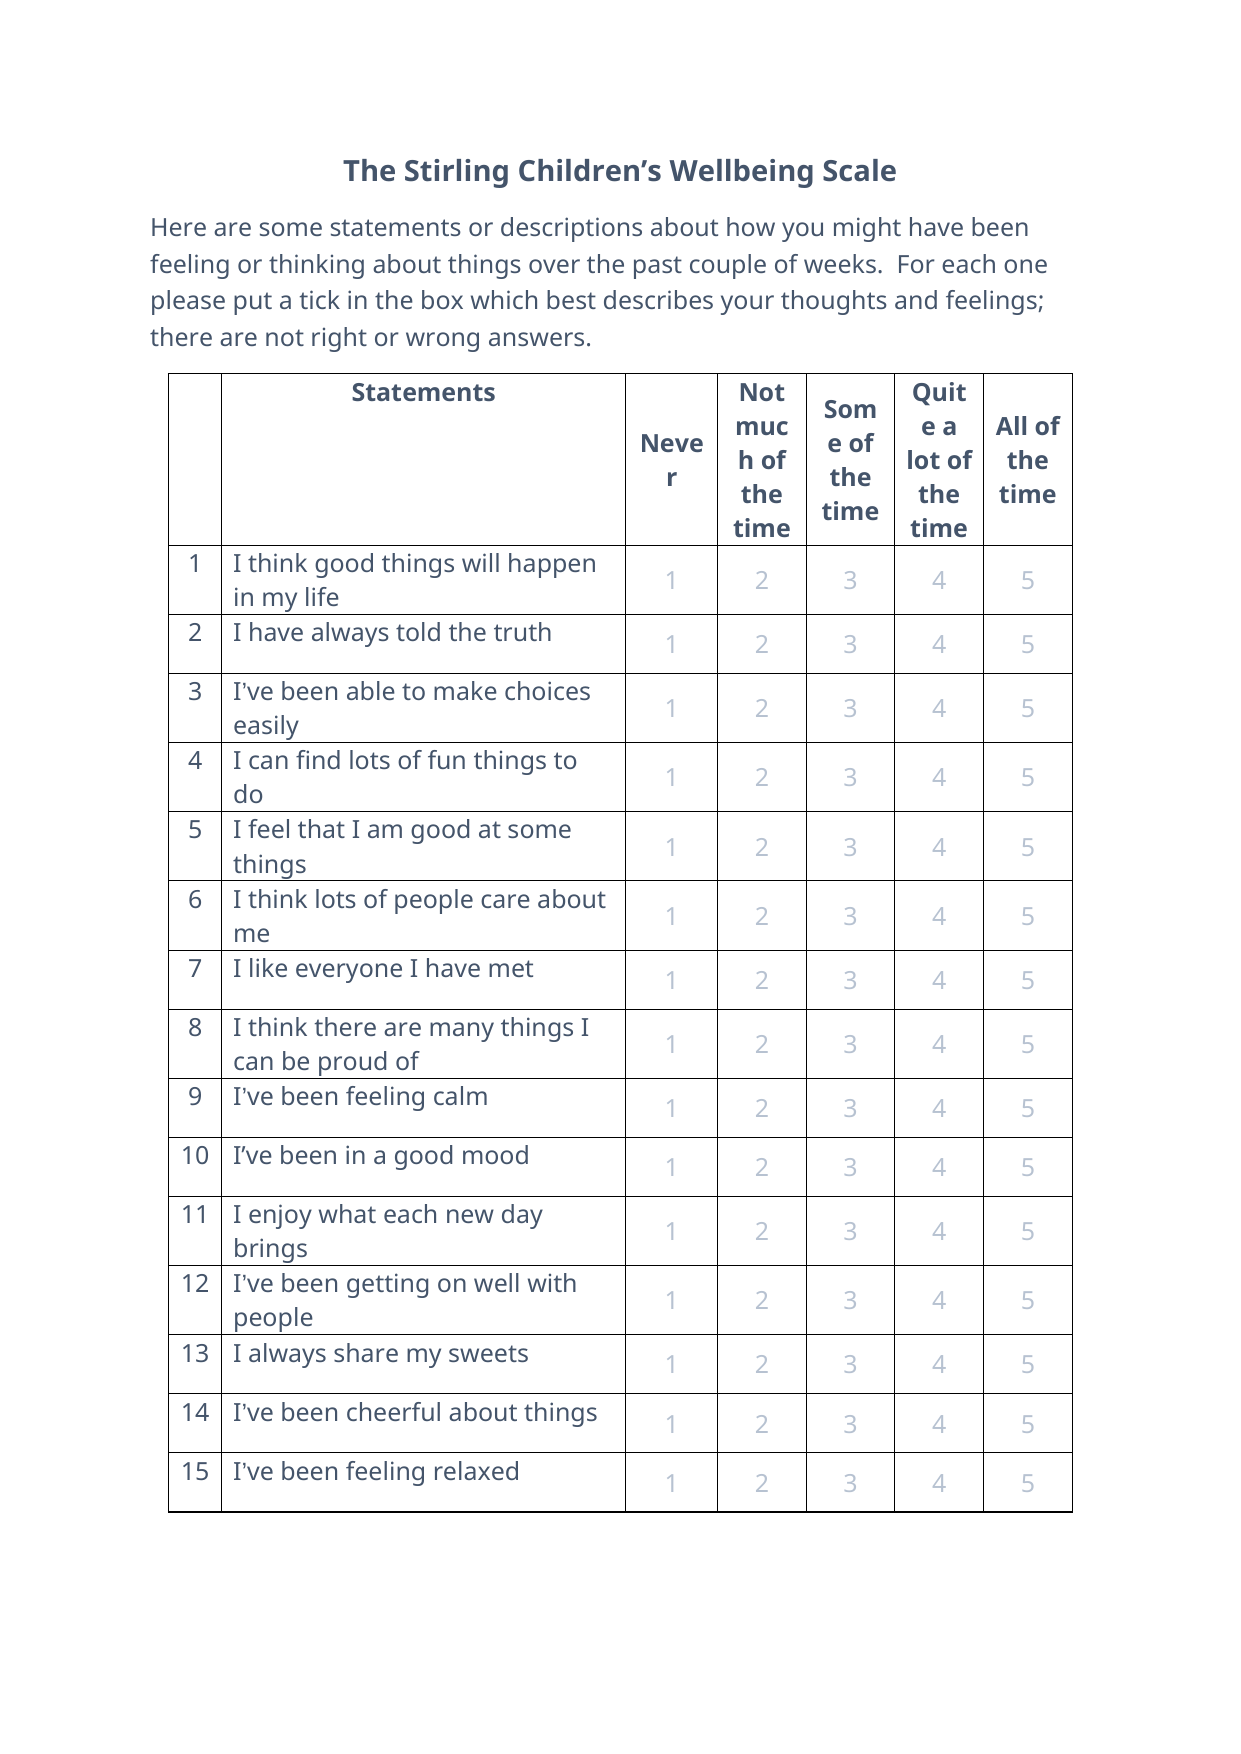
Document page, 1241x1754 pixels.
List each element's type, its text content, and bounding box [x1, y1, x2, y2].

table_cell 5 [984, 1010, 1072, 1078]
table_cell 2 [718, 743, 806, 811]
table_cell 2 [718, 812, 806, 880]
table_cell 2 [718, 615, 806, 673]
table_cell 5 [984, 546, 1072, 614]
table_cell 4 [895, 1197, 983, 1265]
table_cell 5 [984, 1138, 1072, 1196]
table_cell 15 [169, 1453, 221, 1511]
table_cell 5 [984, 674, 1072, 742]
table_cell 3 [807, 1453, 894, 1511]
table_cell 1 [626, 1138, 717, 1196]
table_cell I like everyone I have met [222, 951, 625, 1008]
table_cell 4 [895, 881, 983, 949]
table_cell 3 [807, 812, 894, 880]
table_cell I feel that I am good at some things [222, 812, 625, 880]
table_cell I think good things will happen in my life [222, 546, 625, 614]
text Here are some statements or descriptions about how you might have been feeling or thinking about things over the past couple of weeks. For each one please put a tick in the box which best describes your thoughts and feelings; there are not right or wrong answers. [150, 209, 1090, 354]
table_cell 2 [718, 1197, 806, 1265]
table_cell 3 [807, 1197, 894, 1265]
table_cell 2 [718, 1138, 806, 1196]
table_cell 5 [984, 1394, 1072, 1452]
table_cell 2 [718, 1079, 806, 1137]
table_cell 4 [169, 743, 221, 811]
table_cell 2 [718, 546, 806, 614]
table_cell 2 [169, 615, 221, 673]
table_cell 3 [807, 1335, 894, 1393]
table_cell I’ve been getting on well with people [222, 1266, 625, 1334]
table_cell 4 [895, 743, 983, 811]
table_cell 5 [984, 951, 1072, 1008]
table_cell 2 [718, 1394, 806, 1452]
table_cell 4 [895, 1010, 983, 1078]
table_cell 3 [807, 1394, 894, 1452]
table_cell 2 [718, 1335, 806, 1393]
table_cell 1 [626, 1197, 717, 1265]
table_cell 5 [169, 812, 221, 880]
table_cell 3 [807, 1138, 894, 1196]
table_cell 1 [626, 1266, 717, 1334]
table_cell 1 [626, 1394, 717, 1452]
table_cell 4 [895, 1453, 983, 1511]
table_header Some of the time [807, 374, 894, 544]
table_cell I’ve been in a good mood [222, 1138, 625, 1196]
table_cell I have always told the truth [222, 615, 625, 673]
table_cell 4 [895, 1394, 983, 1452]
table_cell 5 [984, 1335, 1072, 1393]
table_cell 3 [807, 615, 894, 673]
text The Stirling Children’s Wellbeing Scale [150, 150, 1090, 190]
table_cell 2 [718, 1453, 806, 1511]
table_cell 1 [626, 1335, 717, 1393]
table_cell 14 [169, 1394, 221, 1452]
table_cell I’ve been feeling relaxed [222, 1453, 625, 1511]
table_header All of the time [984, 374, 1072, 544]
table_header Statements [222, 374, 625, 544]
table_cell I enjoy what each new day brings [222, 1197, 625, 1265]
table_cell 4 [895, 1079, 983, 1137]
table_cell 2 [718, 674, 806, 742]
table_cell 5 [984, 1266, 1072, 1334]
table_cell 3 [807, 951, 894, 1008]
table_cell 5 [984, 615, 1072, 673]
table_cell 1 [626, 674, 717, 742]
table_cell 3 [807, 881, 894, 949]
table_cell 3 [807, 546, 894, 614]
table_cell 4 [895, 812, 983, 880]
table_cell 10 [169, 1138, 221, 1196]
table_cell 13 [169, 1335, 221, 1393]
table_header [169, 374, 221, 544]
table_cell 11 [169, 1197, 221, 1265]
table_header Not much of the time [718, 374, 806, 544]
table_cell I always share my sweets [222, 1335, 625, 1393]
table_cell I’ve been feeling calm [222, 1079, 625, 1137]
table_cell 3 [807, 743, 894, 811]
table_cell 1 [626, 1453, 717, 1511]
table_cell 1 [626, 951, 717, 1008]
table_cell 6 [169, 881, 221, 949]
table_cell 2 [718, 951, 806, 1008]
table_cell 1 [626, 615, 717, 673]
table_cell 7 [169, 951, 221, 1008]
table_header Never [626, 374, 717, 544]
table_cell 5 [984, 881, 1072, 949]
table_cell 1 [626, 881, 717, 949]
table_cell I think lots of people care about me [222, 881, 625, 949]
table_cell I’ve been able to make choices easily [222, 674, 625, 742]
table_cell 3 [169, 674, 221, 742]
table_cell 4 [895, 951, 983, 1008]
table_cell 12 [169, 1266, 221, 1334]
table_cell I think there are many things I can be proud of [222, 1010, 625, 1078]
table_cell 5 [984, 743, 1072, 811]
table_cell I can find lots of fun things to do [222, 743, 625, 811]
table_cell 1 [626, 1079, 717, 1137]
table_cell 2 [718, 1266, 806, 1334]
table_cell 3 [807, 1266, 894, 1334]
table_cell 2 [718, 881, 806, 949]
table_header Quite a lot of the time [895, 374, 983, 544]
table_cell 5 [984, 1453, 1072, 1511]
table_cell 2 [718, 1010, 806, 1078]
table_cell 4 [895, 615, 983, 673]
table_cell 4 [895, 674, 983, 742]
table_cell 3 [807, 674, 894, 742]
table_cell 1 [626, 812, 717, 880]
table_cell 1 [626, 546, 717, 614]
table_cell 4 [895, 1266, 983, 1334]
table_cell 8 [169, 1010, 221, 1078]
table_cell 1 [169, 546, 221, 614]
table_cell 9 [169, 1079, 221, 1137]
table_cell 5 [984, 1079, 1072, 1137]
table_cell 5 [984, 812, 1072, 880]
table_cell 5 [984, 1197, 1072, 1265]
table_cell 4 [895, 1138, 983, 1196]
table_cell 1 [626, 1010, 717, 1078]
table_cell 4 [895, 1335, 983, 1393]
table_cell 1 [626, 743, 717, 811]
table_cell 3 [807, 1010, 894, 1078]
table_cell 4 [895, 546, 983, 614]
table_cell I’ve been cheerful about things [222, 1394, 625, 1452]
table_cell 3 [807, 1079, 894, 1137]
